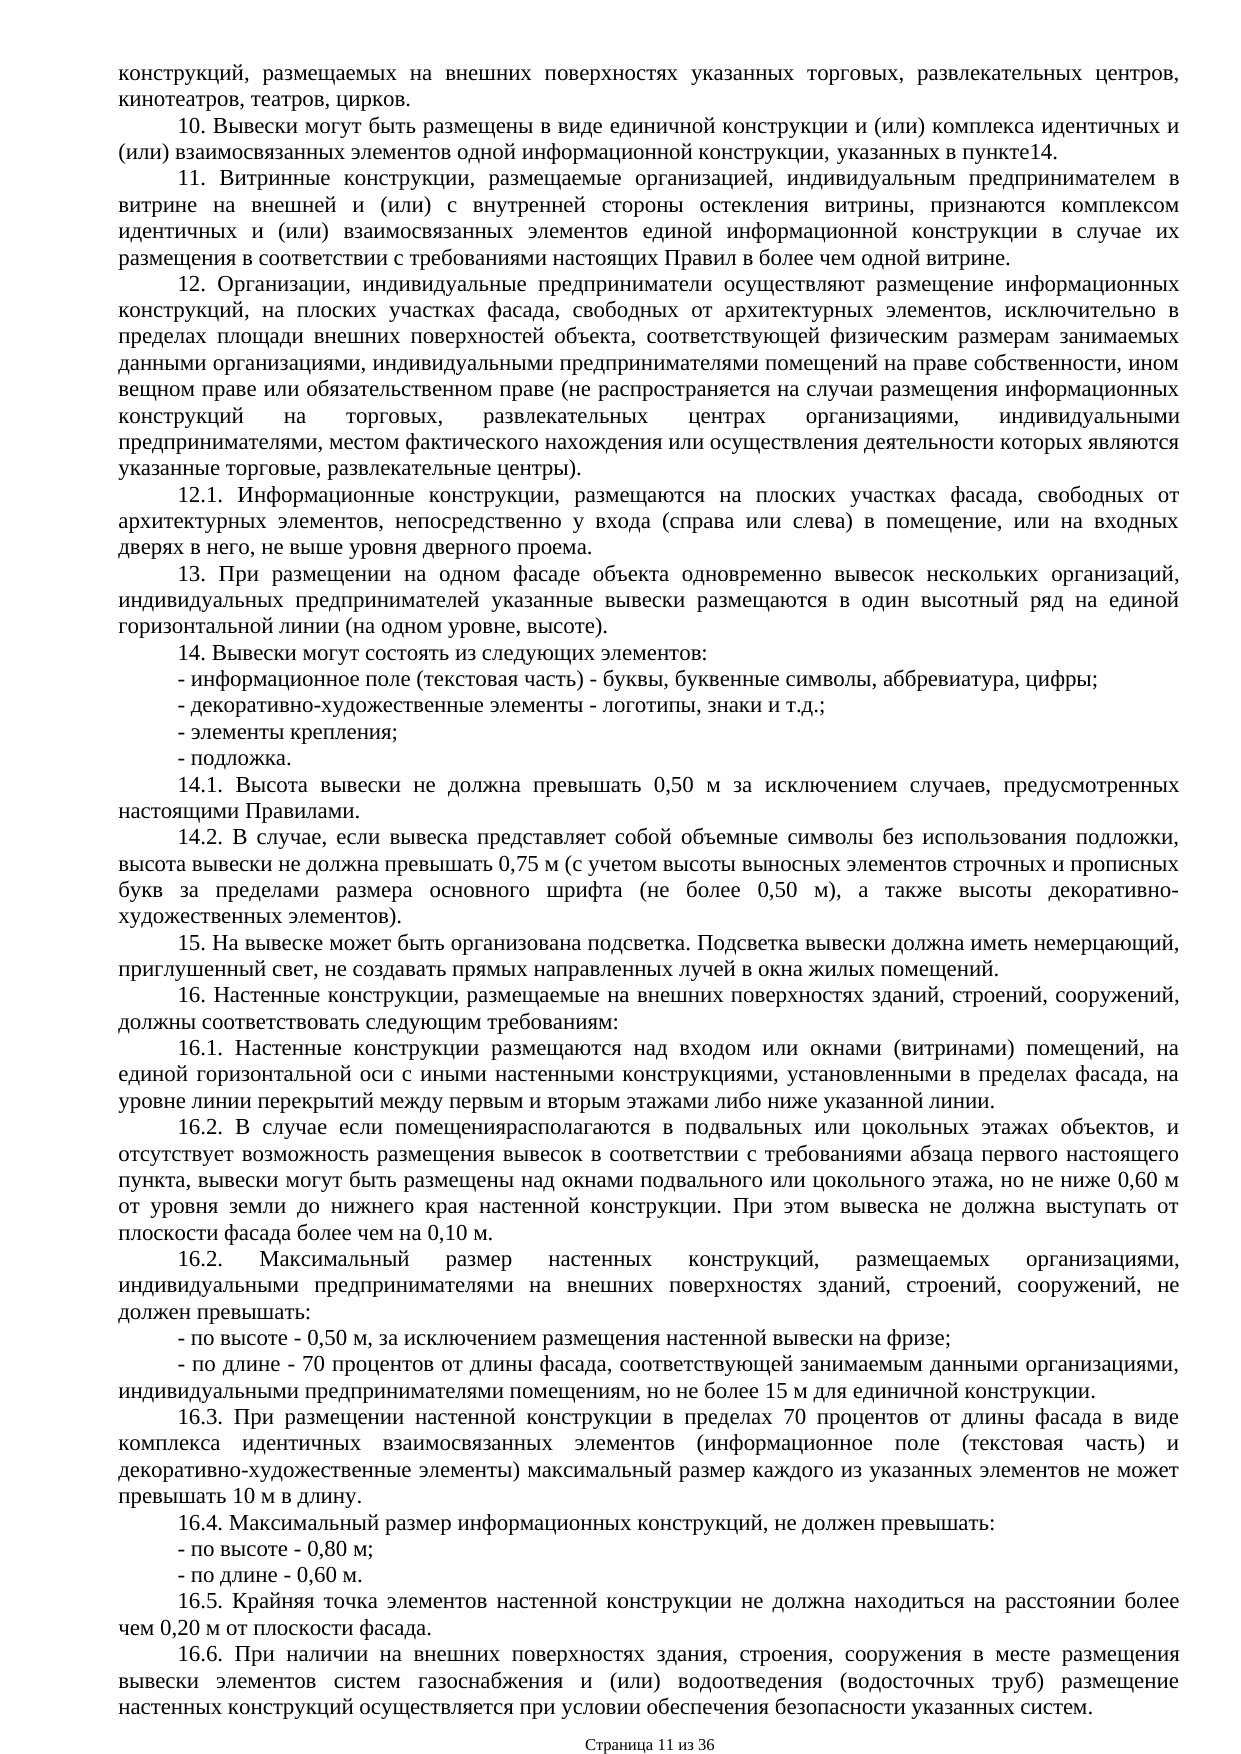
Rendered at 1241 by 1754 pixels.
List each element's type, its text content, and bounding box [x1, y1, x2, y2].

text 16.5. Крайняя точка элементов настенной конструкции не должна находиться на расстоянии более чем 0,20 м от плоскости фасада. [118, 1588, 1181, 1640]
text 16.4. Максимальный размер информационных конструкций, не должен превышать: [118, 1508, 1181, 1535]
text 16.2. Максимальный размер настенных конструкций, размещаемых организациями, индивидуальными предпринимателями на внешних поверхностях зданий, строений, сооружений, не должен превышать: [118, 1245, 1181, 1324]
text 12.1. Информационные конструкции, размещаются на плоских участках фасада, свободных от архитектурных элементов, непосредственно у входа (справа или слева) в помещение, или на входных дверях в него, не выше уровня дверного проема. [118, 481, 1181, 560]
text 16.6. При наличии на внешних поверхностях здания, строения, сооружения в месте размещения вывески элементов систем газоснабжения и (или) водоотведения (водосточных труб) размещение настенных конструкций осуществляется при условии обеспечения безопасности указанных систем. [118, 1640, 1181, 1719]
text 14.2. В случае, если вывеска представляет собой объемные символы без использования подложки, высота вывески не должна превышать 0,75 м (с учетом высоты выносных элементов строчных и прописных букв за пределами размера основного шрифта (не более 0,50 м), а также высоты декоративно-художественных элементов). [118, 823, 1181, 929]
text - по высоте - 0,50 м, за исключением размещения настенной вывески на фризе; [118, 1324, 1181, 1350]
text 16.2. В случае если помещениярасполагаются в подвальных или цокольных этажах объектов, и отсутствует возможность размещения вывесок в соответствии с требованиями абзаца первого настоящего пункта, вывески могут быть размещены над окнами подвального или цокольного этажа, но не ниже 0,60 м от уровня земли до нижнего края настенной конструкции. При этом вывеска не должна выступать от плоскости фасада более чем на 0,10 м. [118, 1113, 1181, 1245]
text - по длине - 0,60 м. [118, 1561, 1181, 1588]
text 16.1. Настенные конструкции размещаются над входом или окнами (витринами) помещений, на единой горизонтальной оси с иными настенными конструкциями, установленными в пределах фасада, на уровне линии перекрытий между первым и вторым этажами либо ниже указанной линии. [118, 1034, 1181, 1113]
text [118, 59, 1181, 112]
text - информационное поле (текстовая часть) - буквы, буквенные символы, аббревиатура, цифры; [118, 665, 1181, 692]
text 14.1. Высота вывески не должна превышать 0,50 м за исключением случаев, предусмотренных настоящими Правилами. [118, 771, 1181, 823]
text - декоративно-художественные элементы - логотипы, знаки и т.д.; [118, 692, 1181, 718]
text 13. При размещении на одном фасаде объекта одновременно вывесок нескольких организаций, индивидуальных предпринимателей указанные вывески размещаются в один высотный ряд на единой горизонтальной линии (на одном уровне, высоте). [118, 560, 1181, 639]
text 16. Настенные конструкции, размещаемые на внешних поверхностях зданий, строений, сооружений, должны соответствовать следующим требованиям: [118, 981, 1181, 1034]
text 15. На вывеске может быть организована подсветка. Подсветка вывески должна иметь немерцающий, приглушенный свет, не создавать прямых направленных лучей в окна жилых помещений. [118, 929, 1181, 981]
text 10. Вывески могут быть размещены в виде единичной конструкции и (или) комплекса идентичных и (или) взаимосвязанных элементов одной информационной конструкции, указанных в пункте14. [118, 112, 1181, 164]
text - по высоте - 0,80 м; [118, 1535, 1181, 1561]
text 12. Организации, индивидуальные предприниматели осуществляют размещение информационных конструкций, на плоских участках фасада, свободных от архитектурных элементов, исключительно в пределах площади внешних поверхностей объекта, соответствующей физическим размерам занимаемых данными организациями, индивидуальными предпринимателями помещений на праве собственности, ином вещном праве или обязательственном праве (не распространяется на случаи размещения информационных конструкций на торговых, развлекательных центрах организациями, индивидуальными предпринимателями, местом фактического нахождения или осуществления деятельности которых являются указанные торговые, развлекательные центры). [118, 270, 1181, 481]
text 14. Вывески могут состоять из следующих элементов: [118, 639, 1181, 665]
text 11. Витринные конструкции, размещаемые организацией, индивидуальным предпринимателем в витрине на внешней и (или) с внутренней стороны остекления витрины, признаются комплексом идентичных и (или) взаимосвязанных элементов единой информационной конструкции в случае их размещения в соответствии с требованиями настоящих Правил в более чем одной витрине. [118, 164, 1181, 270]
text - по длине - 70 процентов от длины фасада, соответствующей занимаемым данными организациями, индивидуальными предпринимателями помещениям, но не более 15 м для единичной конструкции. [118, 1350, 1181, 1403]
text - подложка. [118, 744, 1181, 771]
text - элементы крепления; [118, 718, 1181, 744]
text 16.3. При размещении настенной конструкции в пределах 70 процентов от длины фасада в виде комплекса идентичных взаимосвязанных элементов (информационное поле (текстовая часть) и декоративно-художественные элементы) максимальный размер каждого из указанных элементов не может превышать 10 м в длину. [118, 1403, 1181, 1508]
